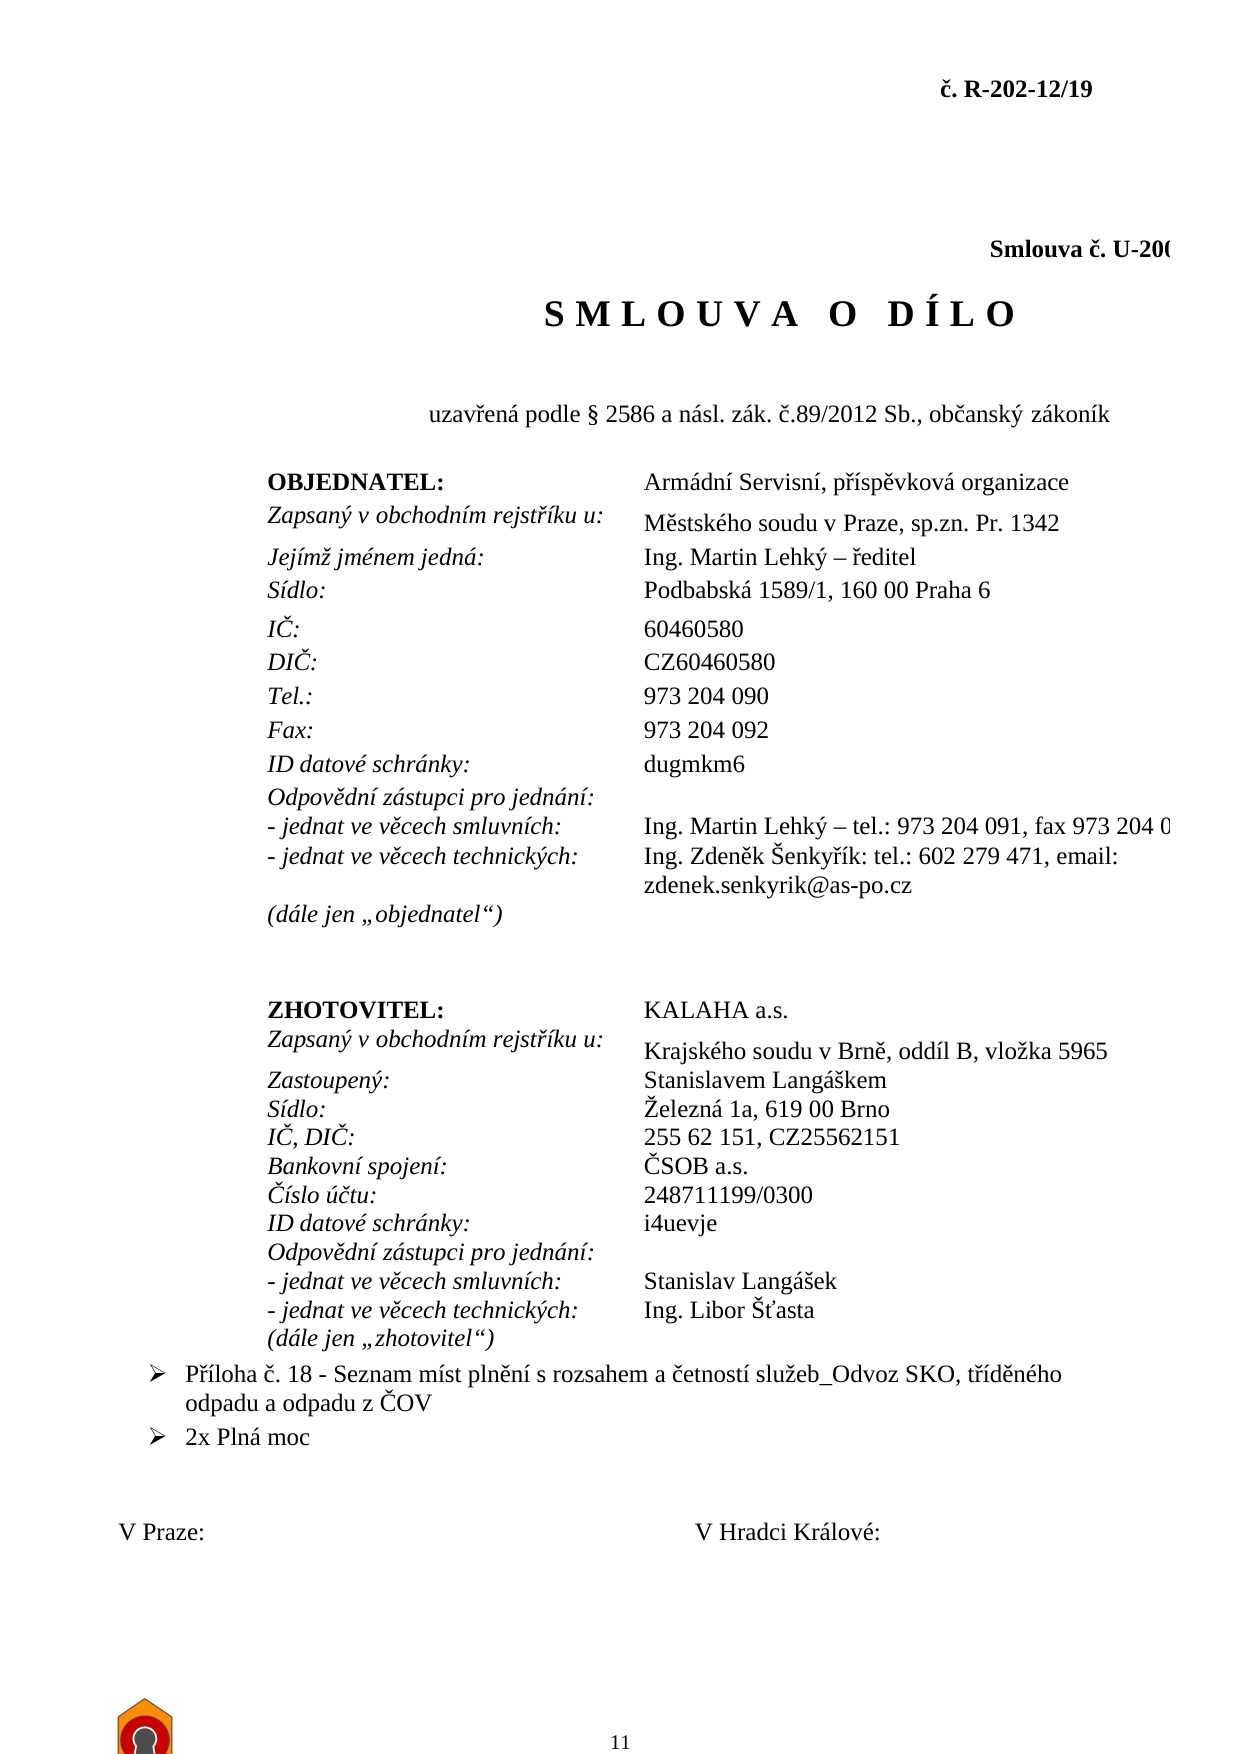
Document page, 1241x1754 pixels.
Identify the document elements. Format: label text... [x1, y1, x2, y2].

list Příloha č. 18 - Seznam míst plnění s rozsahem a četností služeb_Odvoz SKO, tříděného odpadu a odpadu z ČOV [148, 1359, 1092, 1416]
text V Praze: V Hradci Králové: [118, 1517, 1092, 1546]
list 2x Plná moc [148, 1421, 1092, 1452]
picture [109, 1695, 180, 1754]
